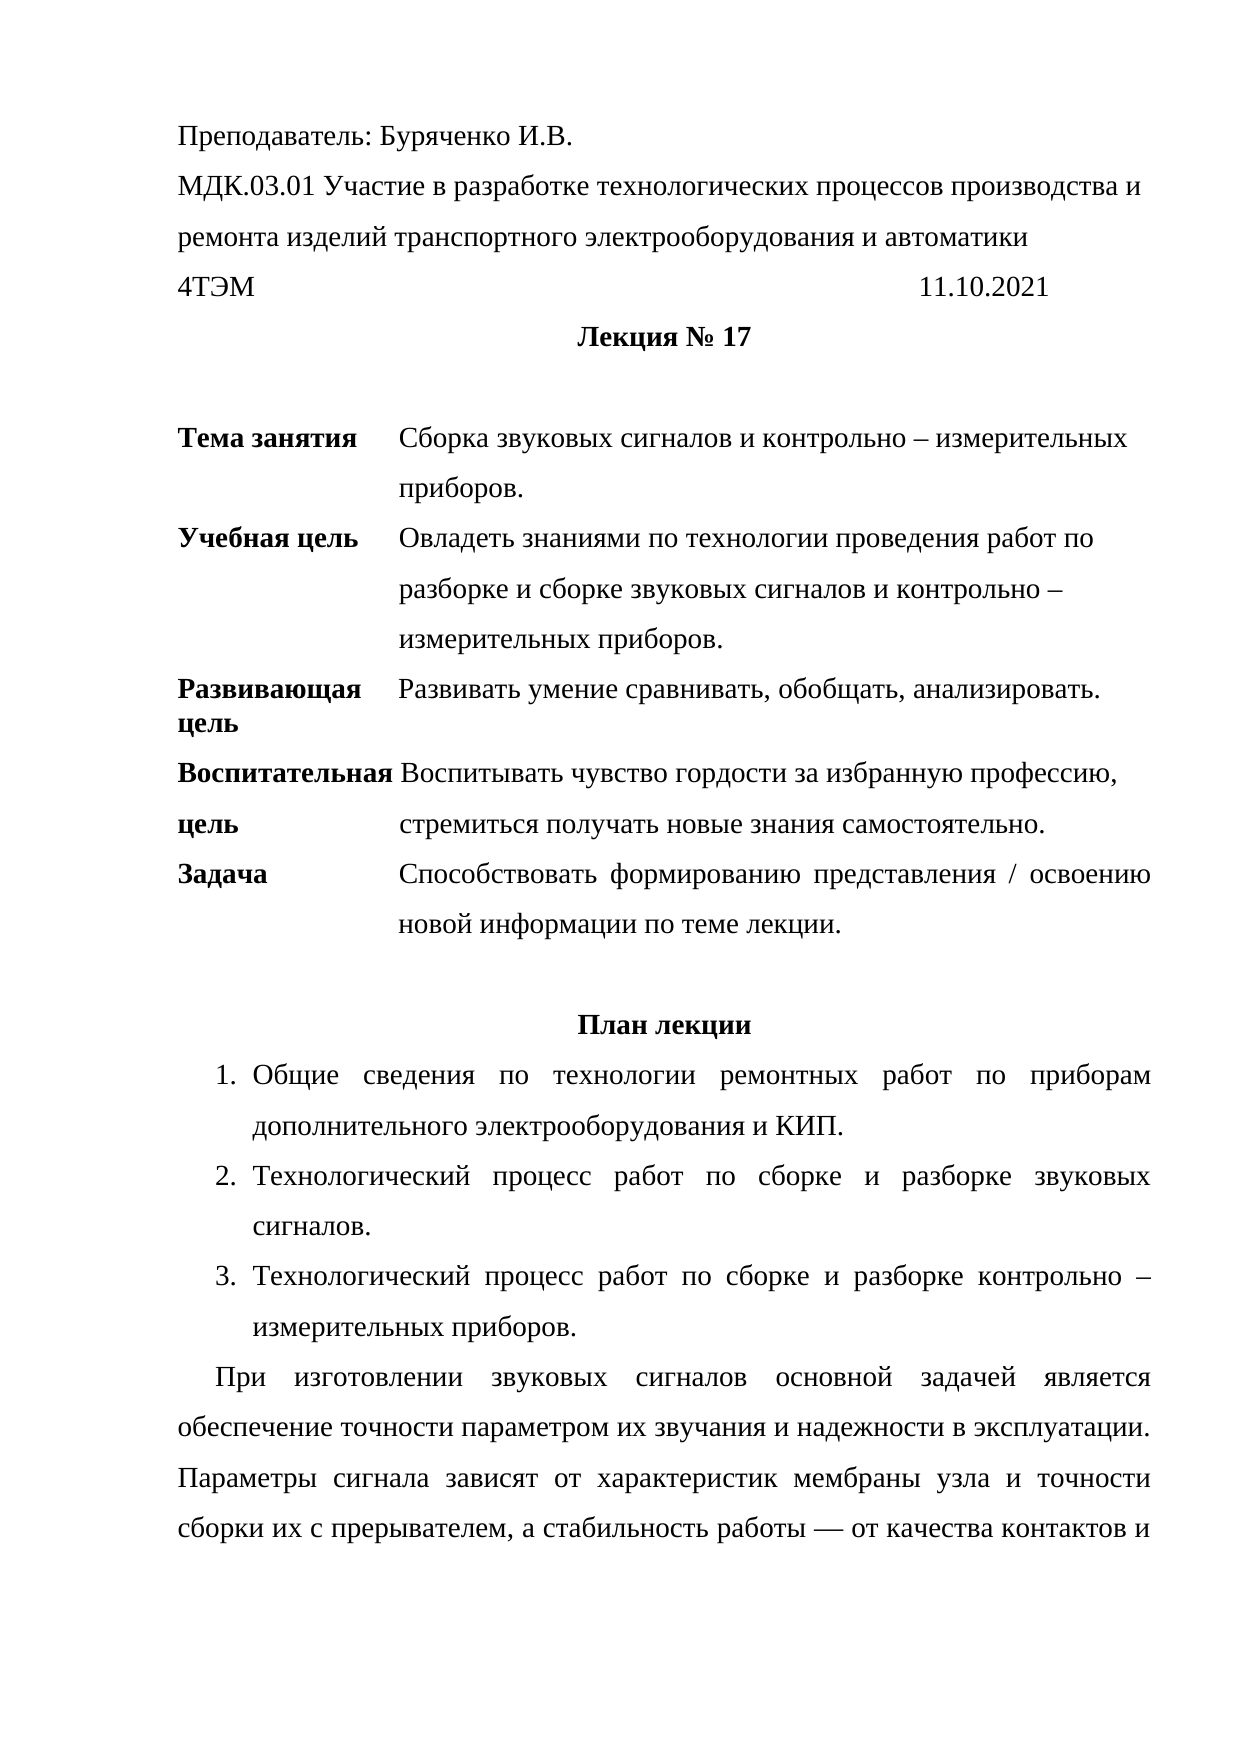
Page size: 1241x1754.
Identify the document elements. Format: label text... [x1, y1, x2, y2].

text 4ТЭМ 11.10.2021 [177, 269, 1152, 303]
text Тема занятия Сборка звуковых сигналов и контрольно – измерительных приборов. [177, 420, 1152, 504]
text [177, 1359, 1152, 1544]
text Развивающая Развивать умение сравнивать, обобщать, анализировать. [177, 672, 1152, 705]
text цель стремиться получать новые знания самостоятельно. [177, 806, 1152, 839]
list Технологический процесс работ по сборке и разборке контрольно –измерительных приборов. [215, 1258, 1152, 1342]
text План лекции [177, 1007, 1152, 1041]
text цель [177, 705, 1152, 739]
text Преподаватель: Буряченко И.В. [177, 118, 1152, 152]
list Общие сведения по технологии ремонтных работ по приборам дополнительного электрооборудования и КИП. [215, 1057, 1152, 1141]
list Технологический процесс работ по сборке и разборке звуковых сигналов. [215, 1158, 1152, 1242]
text Задача Способствовать формированию представления / освоению новой информации по теме лекции. [177, 856, 1152, 940]
text Воспитательная Воспитывать чувство гордости за избранную профессию, [177, 755, 1152, 789]
text Учебная цель Овладеть знаниями по технологии проведения работ по разборке и сборке звуковых сигналов и контрольно – измерительных приборов. [177, 521, 1152, 655]
text МДК.03.01 Участие в разработке технологических процессов производства и ремонта изделий транспортного электрооборудования и автоматики [177, 168, 1152, 252]
text Лекция № 17 [177, 319, 1152, 353]
